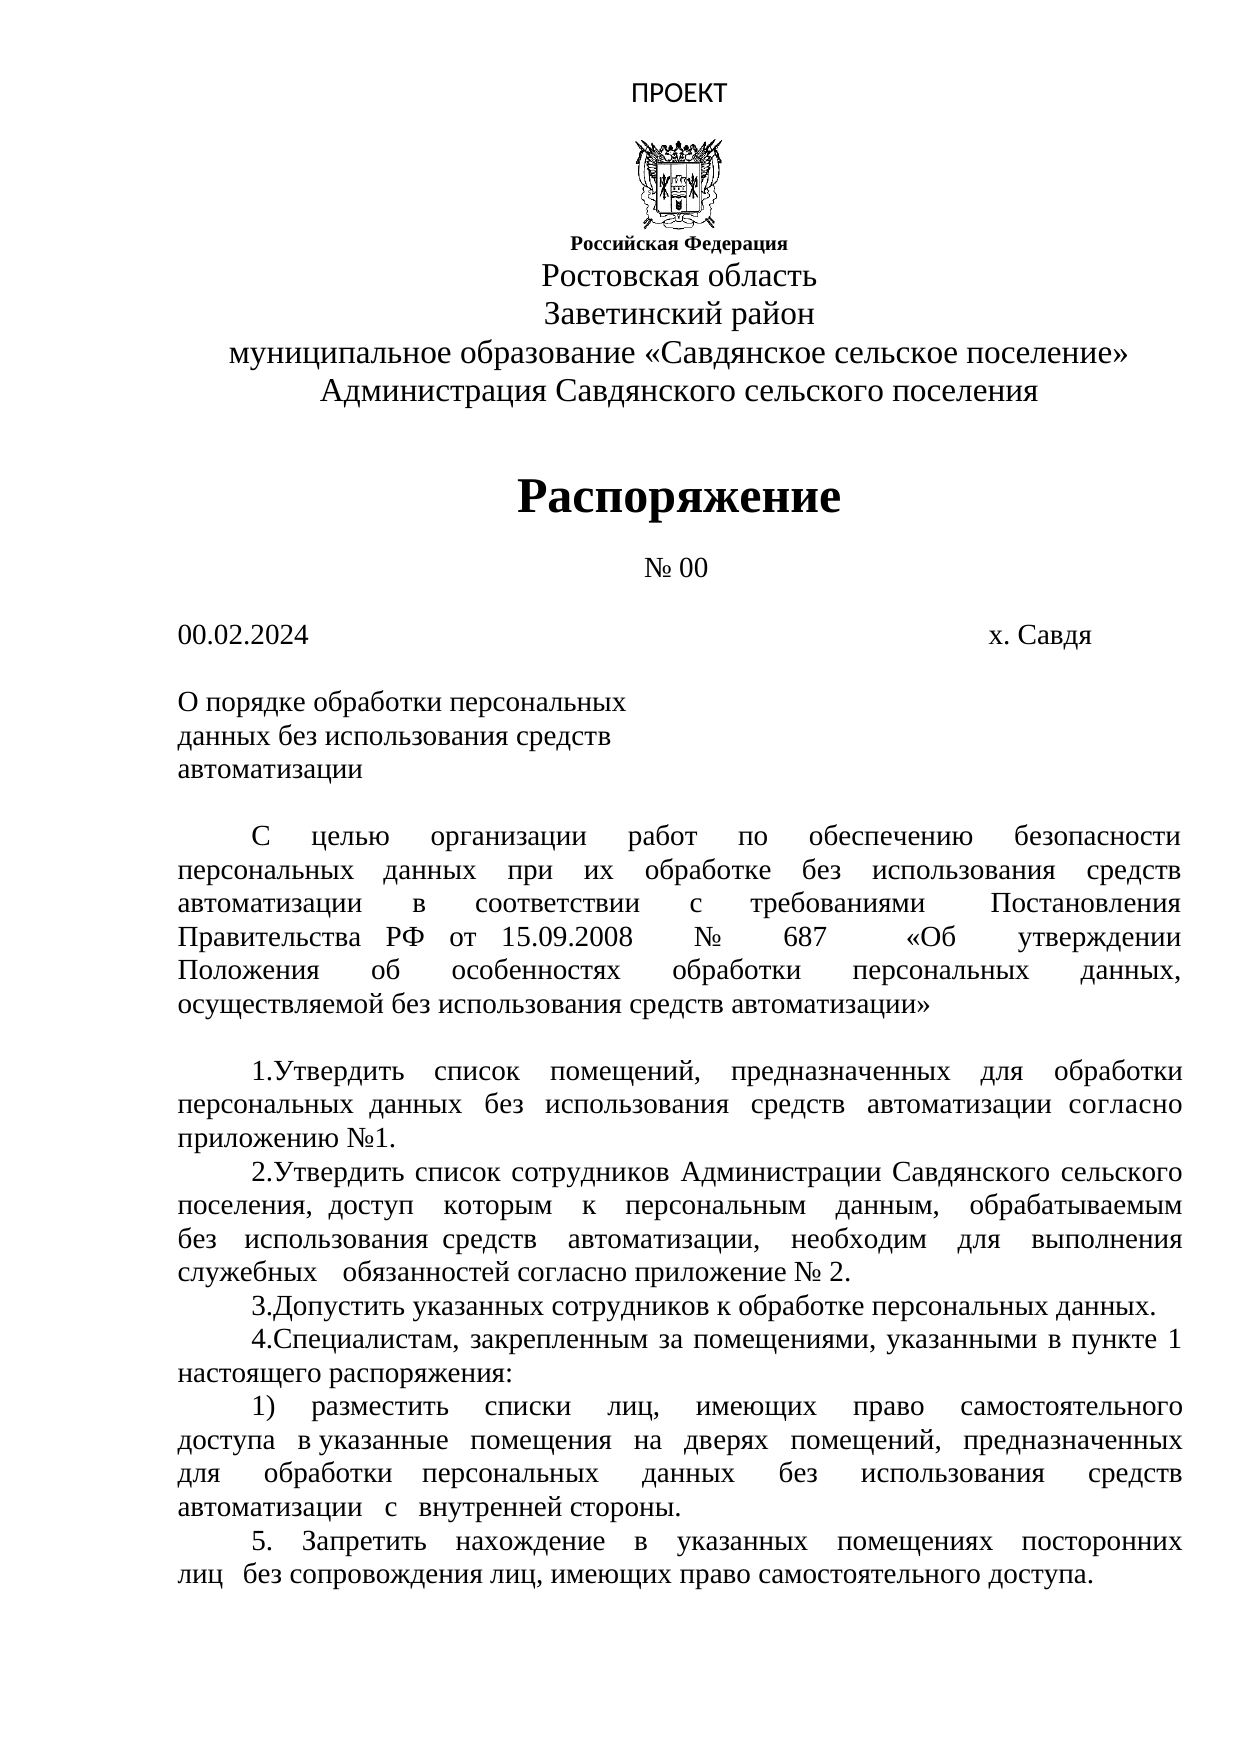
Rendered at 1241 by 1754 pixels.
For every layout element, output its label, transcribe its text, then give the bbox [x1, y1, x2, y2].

text Ростовская область [177, 255, 1181, 294]
text Российская Федерация [177, 231, 1181, 255]
picture [633, 137, 726, 232]
text 1.Утвердить список помещений, предназначенных для обработки персональных данных без использования средств автоматизации согласно приложению №1. [177, 1053, 1183, 1154]
text О порядке обработки персональных данных без использования средств автоматизации [177, 684, 723, 785]
text 00.02.2024 х. Савдя [177, 617, 1181, 651]
text № 00 [177, 550, 1181, 583]
text С целью организации работ по обеспечению безопасности персональных данных при их обработке без использования средств автоматизации в соответствии с требованиями Постановления Правительства РФ от 15.09.2008 № 687 «Об утверждении Положения об особенностях обработки персональных данных, осуществляемой без использования средств автоматизации» [177, 818, 1181, 1019]
text Администрация Савдянского сельского поселения [177, 370, 1181, 409]
text 1) разместить списки лиц, имеющих право самостоятельного доступа в указанные помещения на дверях помещений, предназначенных для обработки персональных данных без использования средств автоматизации с внутренней стороны. [177, 1388, 1183, 1523]
text 3.Допустить указанных сотрудников к обработке персональных данных. [177, 1288, 1183, 1321]
text Распоряжение [177, 466, 1181, 524]
text 2.Утвердить список сотрудников Администрации Савдянского сельского поселения, доступ которым к персональным данным, обрабатываемым без использования средств автоматизации, необходим для выполнения служебных обязанностей согласно приложение № 2. [177, 1154, 1183, 1288]
text Заветинский район [177, 294, 1181, 332]
text 4.Специалистам, закрепленным за помещениями, указанными в пункте 1 настоящего распоряжения: [177, 1321, 1183, 1388]
text муниципальное образование «Савдянское сельское поселение» [177, 332, 1181, 370]
text 5. Запретить нахождение в указанных помещениях посторонних лиц без сопровождения лиц, имеющих право самостоятельного доступа. [177, 1523, 1183, 1590]
